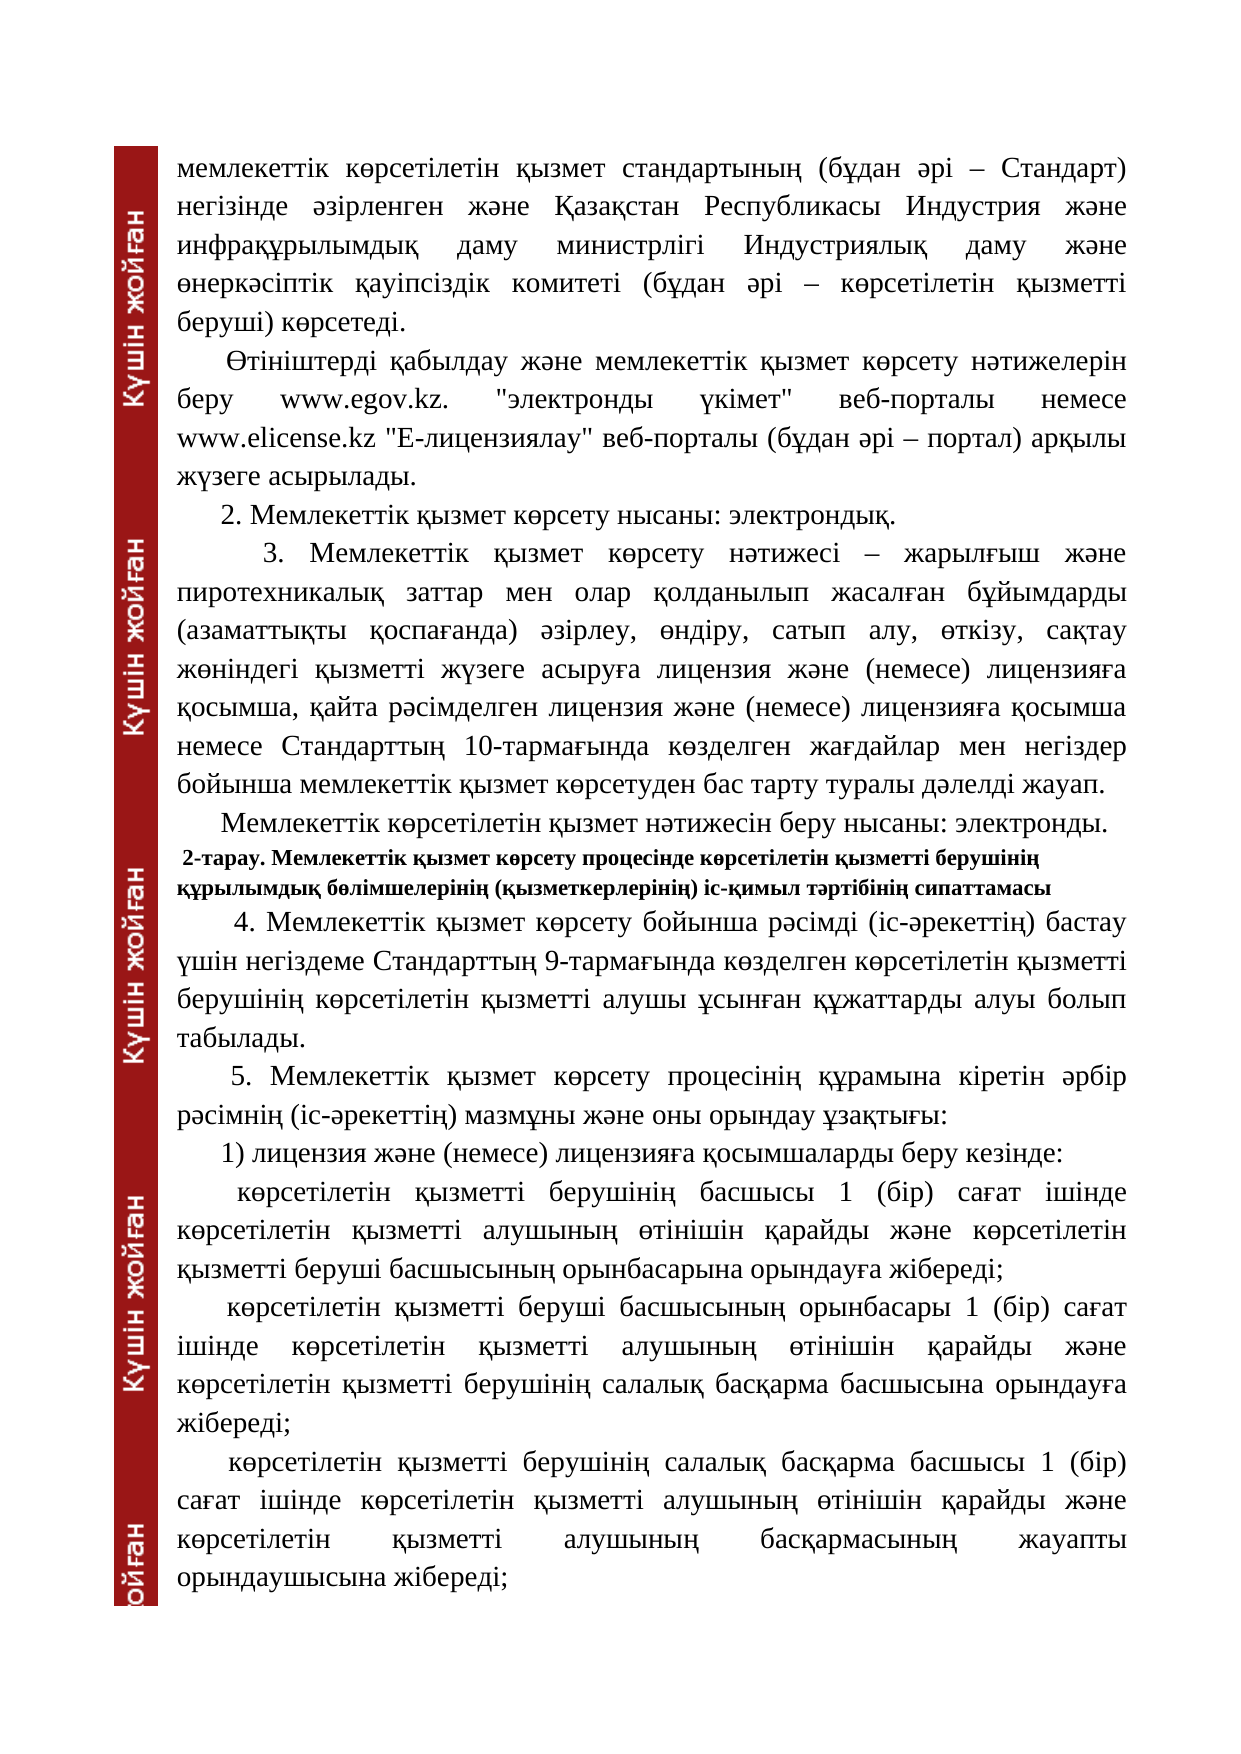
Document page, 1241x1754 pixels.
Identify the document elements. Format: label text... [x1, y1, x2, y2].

picture [114, 146, 158, 150]
picture [114, 900, 158, 904]
picture [114, 1130, 158, 1135]
text 1) лицензия және (немесе) лицензияға қосымшаларды беру кезінде: [112, 1135, 1128, 1169]
text 4. Мемлекеттік қызмет көрсету бойынша рәсімді (іс-әрекеттің) бастау үшін негіздеме Стандарттың 9-тармағында көзделген көрсетілетін қызметті берушінің көрсетілетін қызметті алушы ұсынған құжаттарды алуы болып табылады. [112, 904, 1128, 1053]
text көрсетілетін қызметті беруші басшысының орынбасары 1 (бір) сағат ішінде көрсетілетін қызметті алушының өтінішін қарайды және көрсетілетін қызметті берушінің салалық басқарма басшысына орындауға жібереді; [112, 1289, 1128, 1439]
text көрсетілетін қызметті берушінің басшысы 1 (бір) сағат ішінде көрсетілетін қызметті алушының өтінішін қарайды және көрсетілетін қызметті беруші басшысының орынбасарына орындауға жібереді; [112, 1174, 1128, 1284]
text 3. Мемлекеттік қызмет көрсету нәтижесі – жарылғыш және пиротехникалық заттар мен олар қолданылып жасалған бұйымдарды (азаматтықты қоспағанда) әзірлеу, өндіру, сатып алу, өткізу, сақтау жөніндегі қызметті жүзеге асыруға лицензия және (немесе) лицензияға қосымша, қайта рәсімделген лицензия және (немесе) лицензияға қосымша немесе Стандарттың 10-тармағында көзделген жағдайлар мен негіздер бойынша мемлекеттік қызмет көрсетуден бас тарту туралы дәлелді жауап. [112, 535, 1128, 800]
picture [114, 1053, 158, 1058]
text Өтініштерді қабылдау және мемлекеттік қызмет көрсету нәтижелерін беру www.egov.kz. "электронды үкімет" веб-порталы немесе www.elicense.kz "Е-лицензиялау" веб-порталы (бұдан әрі – портал) арқылы жүзеге асырылады. [112, 343, 1128, 492]
picture [114, 839, 158, 844]
picture [114, 1169, 158, 1174]
text 2. Мемлекеттік қызмет көрсету нысаны: электрондық. [112, 497, 1128, 530]
picture [114, 800, 158, 805]
picture [114, 1284, 158, 1289]
text Мемлекеттік көрсетілетін қызмет нәтижесін беру нысаны: электронды. [112, 805, 1128, 839]
picture [114, 1439, 158, 1444]
text 5. Мемлекеттік қызмет көрсету процесінің құрамына кіретін әрбір рәсімнің (іс-әрекеттің) мазмұны және оны орындау ұзақтығы: [112, 1058, 1128, 1130]
picture [114, 530, 158, 535]
text көрсетілетін қызметті берушінің салалық басқарма басшысы 1 (бір) сағат ішінде көрсетілетін қызметті алушының өтінішін қарайды және көрсетілетін қызметті алушының басқармасының жауапты орындаушысына жібереді; [112, 1444, 1128, 1593]
picture [114, 492, 158, 497]
text 2-тарау. Мемлекеттік қызмет көрсету процесінде көрсетілетін қызметті берушінің құрылымдық бөлімшелерінің (қызметкерлерінің) іс-қимыл тәртібінің сипаттамасы [112, 844, 1128, 900]
picture [114, 338, 158, 343]
picture [114, 1593, 158, 1606]
